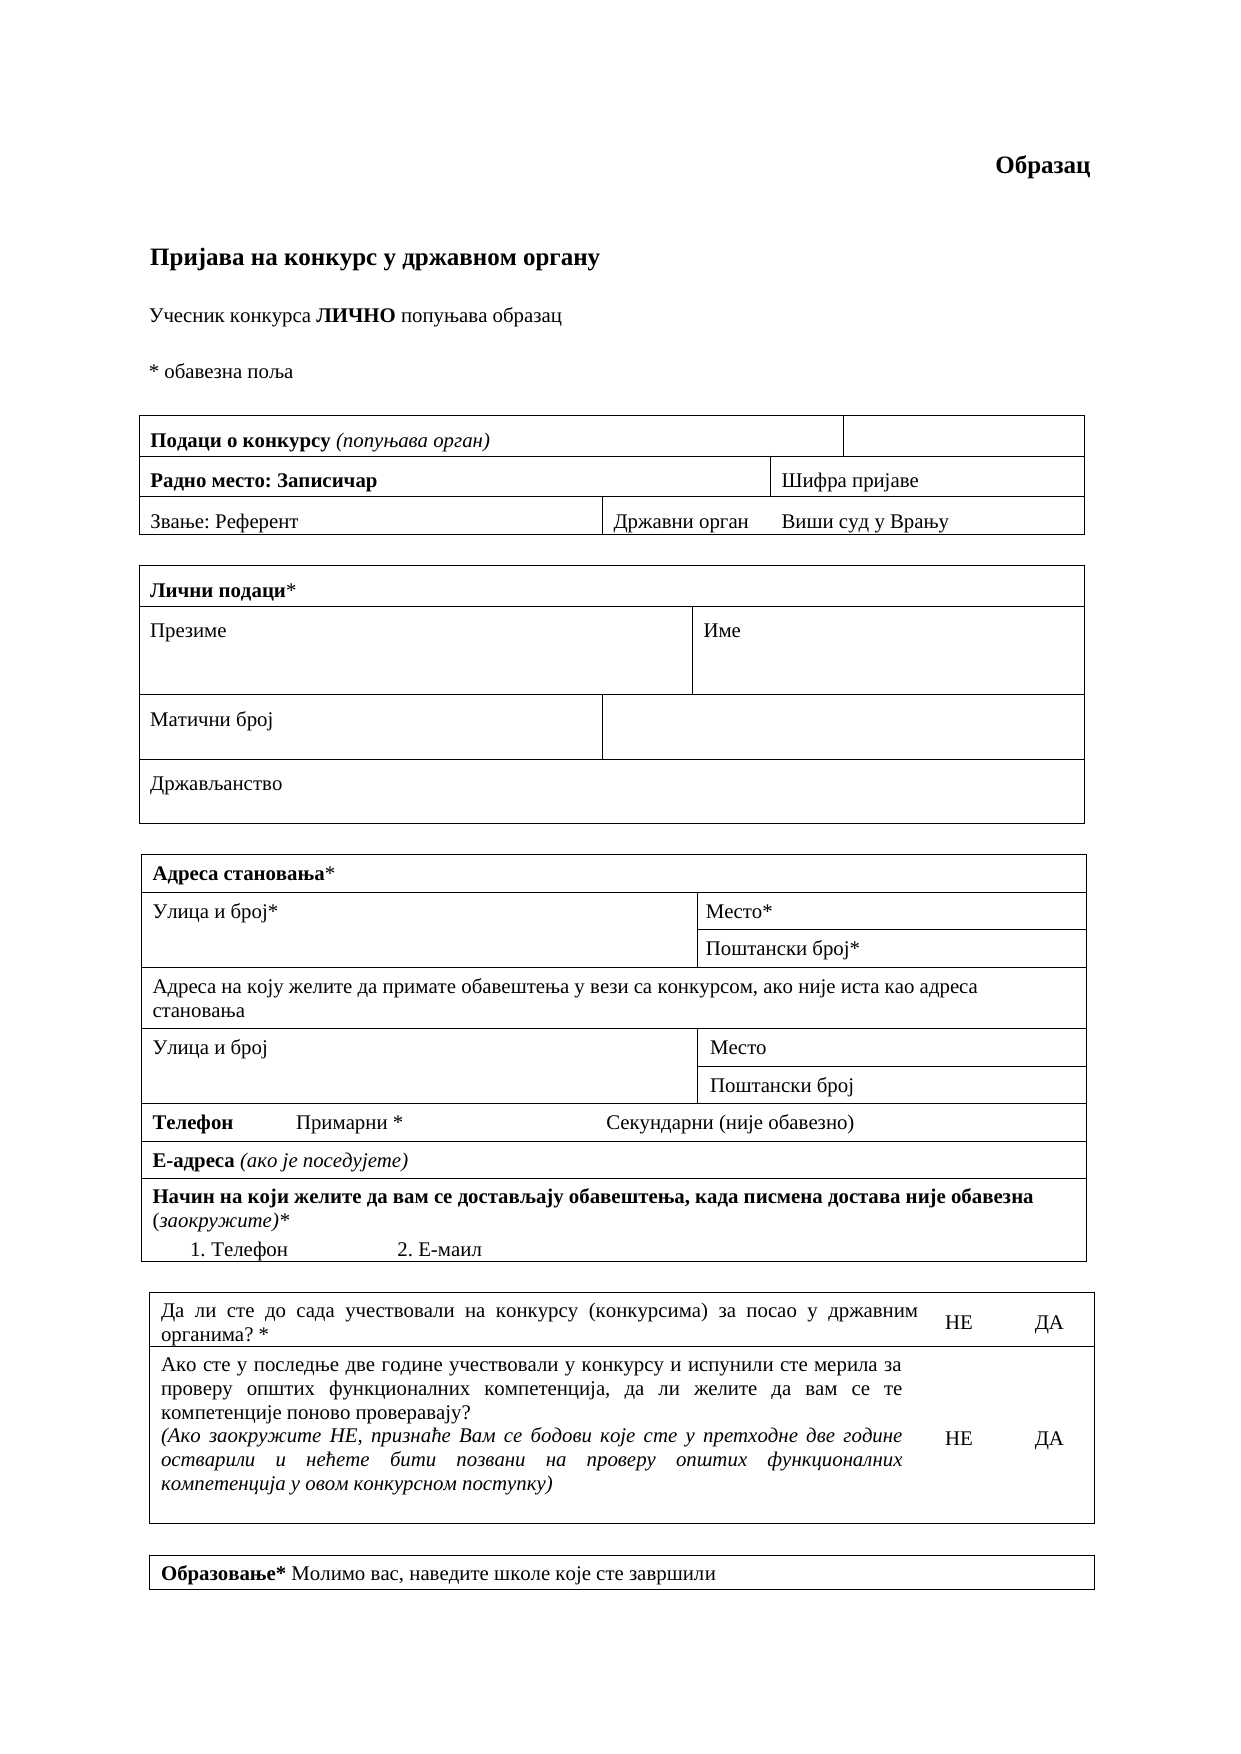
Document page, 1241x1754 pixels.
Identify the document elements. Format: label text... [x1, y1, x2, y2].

table_cell [603, 607, 692, 694]
table_cell Улица и број [142, 1029, 697, 1103]
table_header Адреса становања* [142, 855, 1086, 892]
table_cell ДА [1034, 1347, 1094, 1523]
table_header [603, 566, 1084, 606]
table_cell [603, 695, 1084, 758]
table_header [603, 416, 771, 456]
text Образац [150, 150, 1090, 179]
table_cell Презиме [140, 607, 603, 694]
table_header НЕ [944, 1293, 1034, 1346]
table_header Да ли сте до сада учествовали на конкурсу (конкурсима) за посао у државним органима? * [150, 1293, 944, 1346]
table_header ДА [1034, 1293, 1094, 1346]
table_header Подаци о конкурсу (попуњава орган) [140, 416, 603, 456]
table_header Образовање* Молимо вас, наведите школе које сте завршил [150, 1556, 707, 1589]
table_cell Е-адреса (ако је поседујете) [142, 1142, 1086, 1178]
table_cell Виши суд у Врању [771, 497, 1084, 534]
table_cell [603, 457, 770, 496]
table_header Лични подаци* [140, 566, 603, 606]
table_cell Шифра пријаве [771, 457, 1084, 496]
table_cell Адреса на коју желите да примате обавештења у вези са конкурсом, ако није иста као адреса становања [142, 968, 1086, 1028]
table_cell [603, 760, 1084, 823]
table_cell Радно место: Записичар [140, 457, 603, 496]
table_cell Телефон Примарни * Секундарни (није обавезно) [142, 1104, 1086, 1141]
table_cell Име [693, 607, 1084, 694]
table_cell Држављанство [140, 760, 603, 823]
table_header [771, 416, 843, 456]
text Пријава на конкурс у државном органу [150, 242, 1097, 271]
table_cell Начин на који желите да вам се достављају обавештења, када писмена достава није обавезна (заокружите)* 1. Телефон 2. Е-маил [142, 1179, 1086, 1261]
table_header [844, 416, 1084, 456]
table_cell Матични број [140, 695, 602, 758]
table_header [955, 1556, 1094, 1589]
table_cell Место [698, 1029, 1086, 1066]
table_cell Звање: Референт [140, 497, 602, 534]
table_cell Поштански број* [698, 930, 1086, 967]
text Учесник конкурса ЛИЧНО попуњава образац [148, 303, 1097, 327]
text * обавезна поља [148, 359, 1097, 383]
table_cell Ако сте у последње две године учествовали у конкурсу и испунили сте мерила за проверу општих функционалних компетенција, да ли желите да вам се те компетенције поново проверавају? (Ако заокружите НЕ, признаће Вам се бодови које сте у претходне две године остварили и нећете бити позвани на проверу општих функционалних компетенција у овом конкурсном поступку) [150, 1347, 944, 1523]
table_cell Место* [698, 893, 1086, 929]
table_cell Поштански број [698, 1067, 1086, 1103]
table_cell Улица и број* [142, 893, 697, 967]
table_header и [707, 1556, 955, 1589]
table_cell Државни орган [603, 497, 771, 534]
table_cell НЕ [944, 1347, 1034, 1523]
